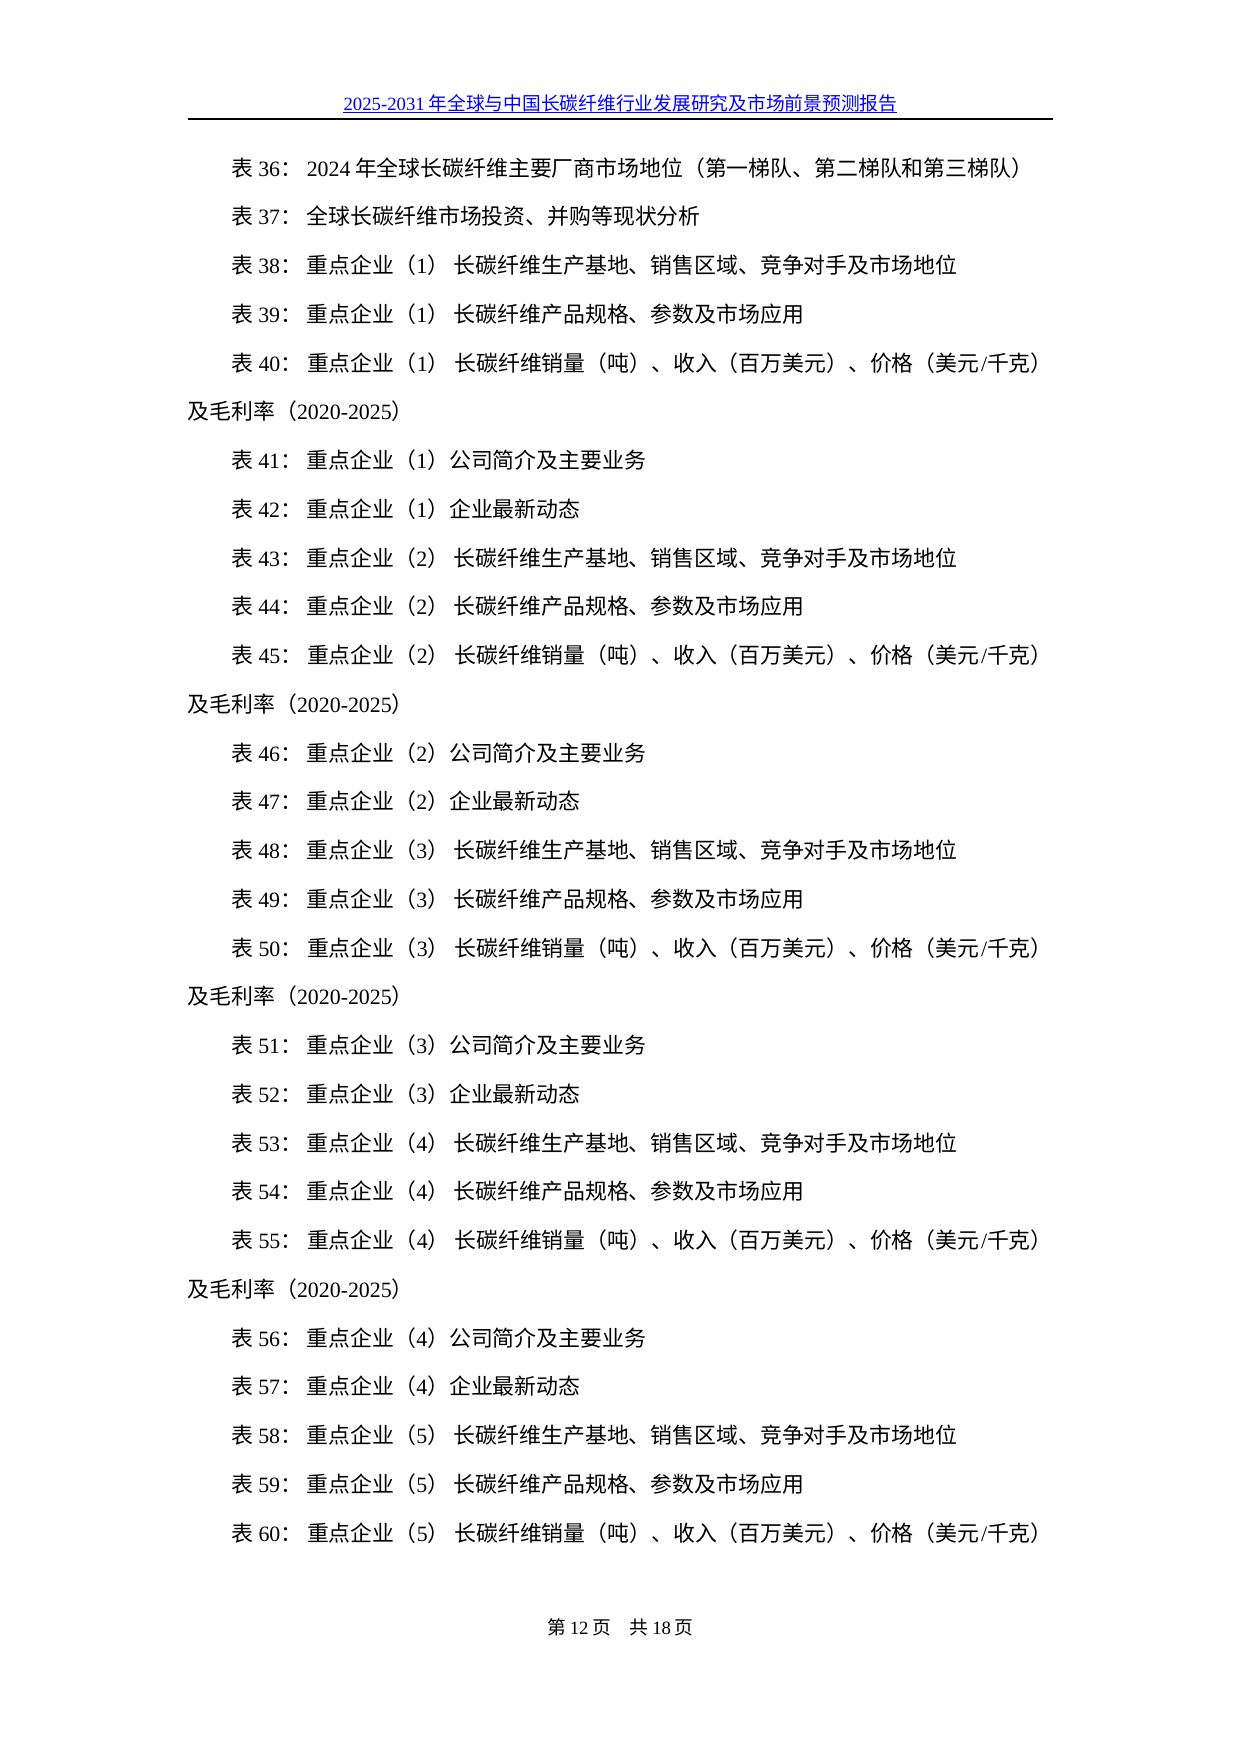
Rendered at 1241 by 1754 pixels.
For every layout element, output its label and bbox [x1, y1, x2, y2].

text [187, 150, 1053, 1548]
